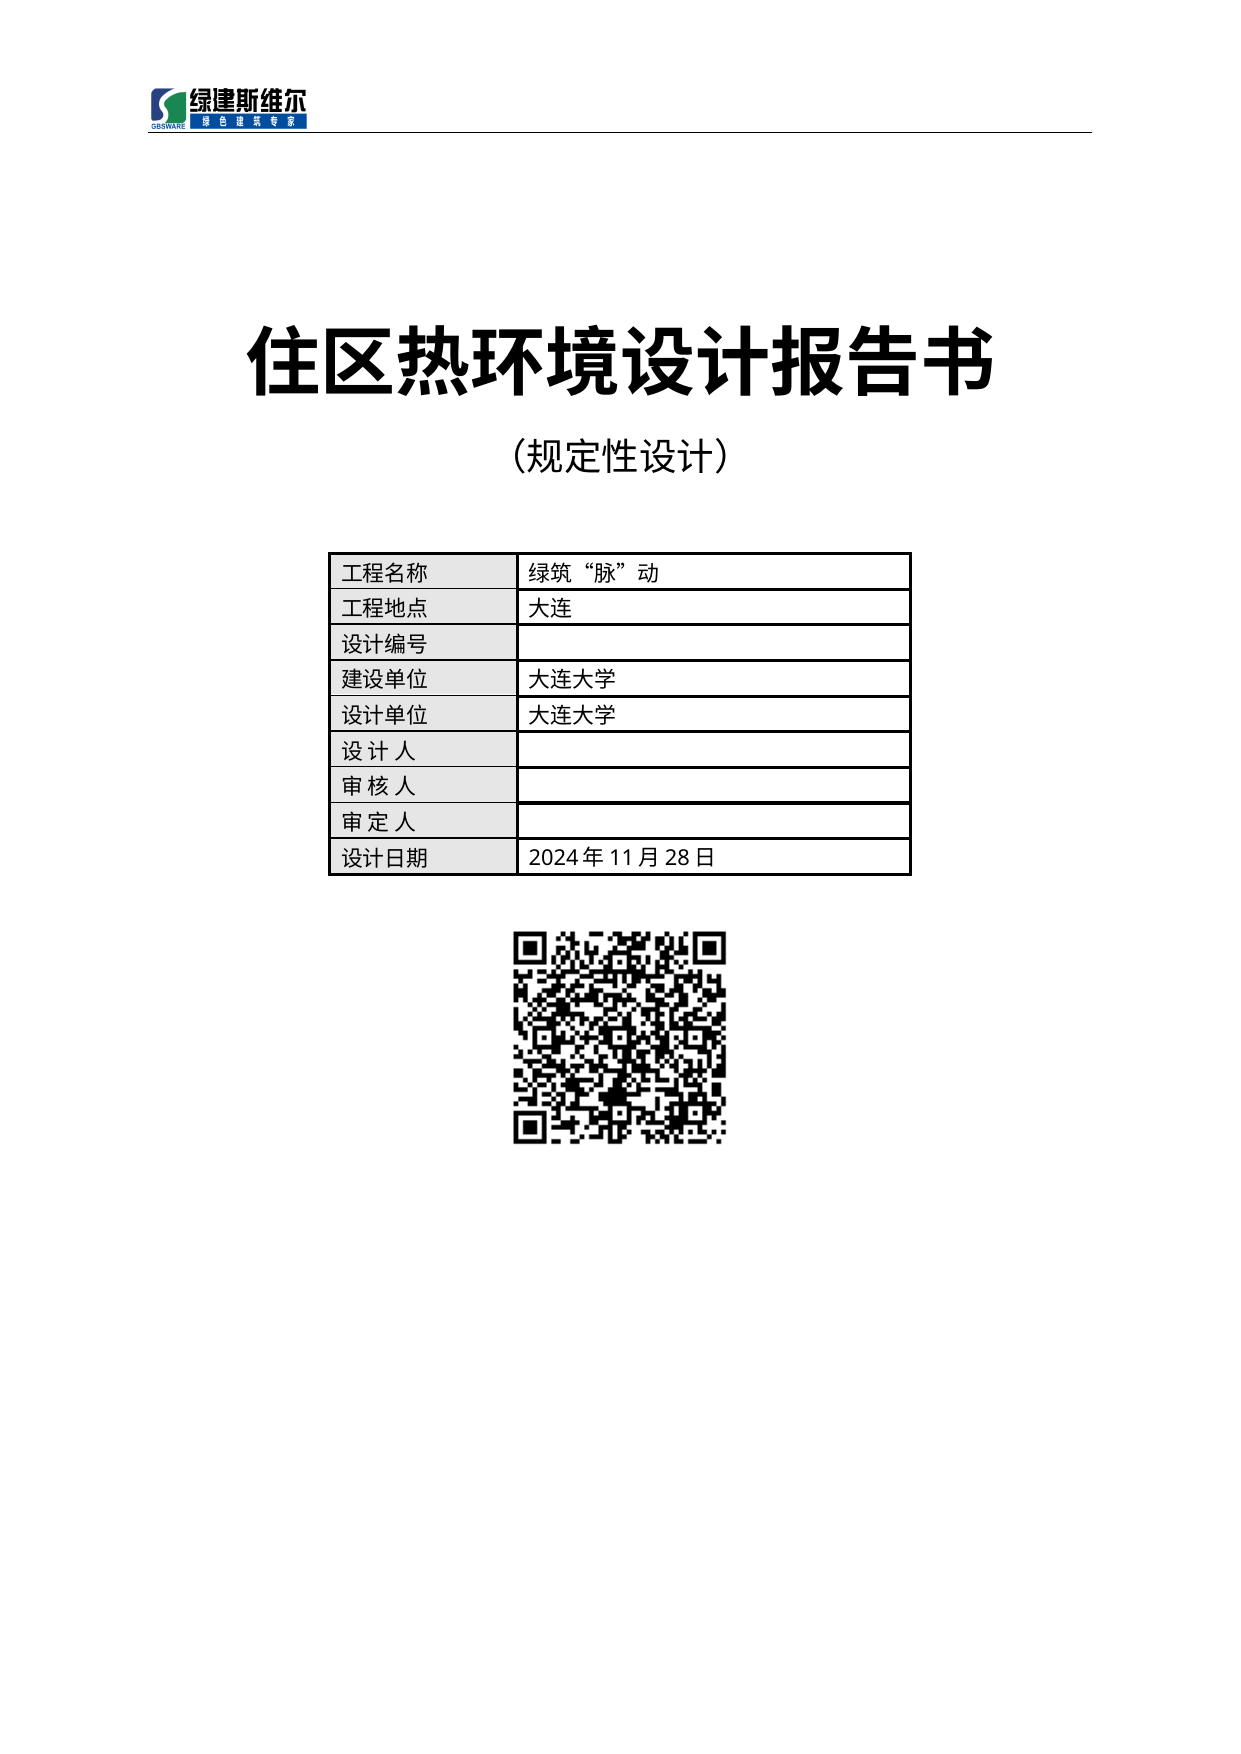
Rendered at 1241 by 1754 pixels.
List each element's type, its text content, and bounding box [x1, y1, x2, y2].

table_cell [519, 733, 909, 766]
table_cell 大连大学 [519, 698, 909, 730]
table_cell 建设单位 [331, 661, 516, 694]
table_cell 审 核 人 [331, 767, 516, 801]
table_header 绿筑“脉”动 [519, 555, 909, 588]
table_cell 2024年11月28日 [519, 840, 909, 873]
picture [147, 88, 308, 130]
table_cell 审 定 人 [331, 803, 516, 837]
table_cell 大连大学 [519, 662, 909, 694]
picture [496, 913, 745, 1163]
table_header 工程名称 [331, 555, 516, 588]
text （规定性设计） [148, 422, 1092, 487]
table_cell [519, 626, 909, 659]
text 住区热环境设计报告书 [148, 292, 1092, 422]
table_cell [519, 769, 909, 801]
table_cell 大连 [519, 591, 909, 623]
table_cell 设计编号 [331, 625, 516, 659]
table_cell [519, 805, 909, 837]
table_cell 设计单位 [331, 696, 516, 730]
table_cell 设计日期 [331, 839, 516, 873]
table_cell 工程地点 [331, 589, 516, 623]
table_cell 设 计 人 [331, 732, 516, 766]
